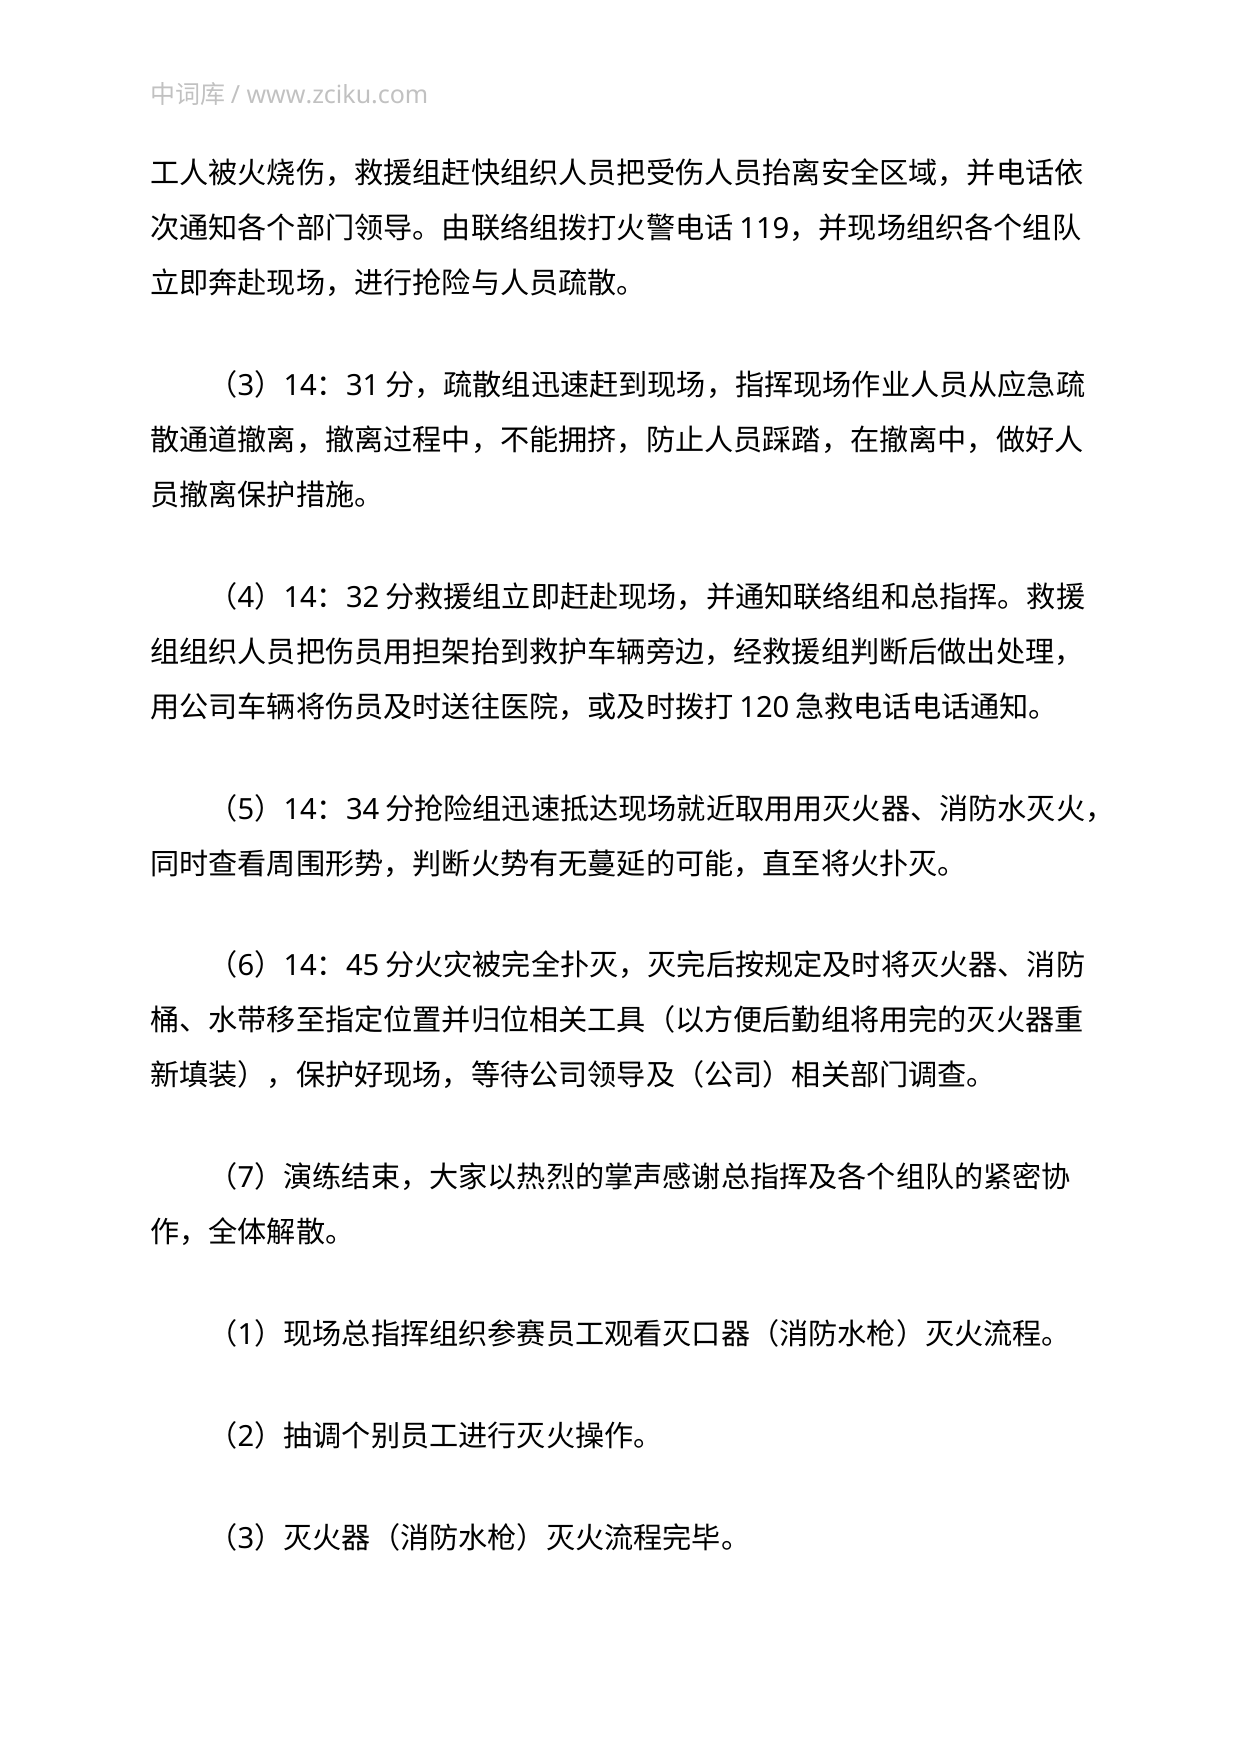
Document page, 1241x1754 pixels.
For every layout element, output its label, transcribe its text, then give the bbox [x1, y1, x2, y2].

text （1）现场总指挥组织参赛员工观看灭口器（消防水枪）灭火流程。 [150, 1310, 1090, 1353]
text （2）抽调个别员工进行灭火操作。 [150, 1412, 1090, 1455]
text （4）14：32分救援组立即赶赴现场，并通知联络组和总指挥。救援组组织人员把伤员用担架抬到救护车辆旁边，经救援组判断后做出处理，用公司车辆将伤员及时送往医院，或及时拨打120急救电话电话通知。 [150, 573, 1090, 726]
text （6）14：45分火灾被完全扑灭，灭完后按规定及时将灭火器、消防桶、水带移至指定位置并归位相关工具（以方便后勤组将用完的灭火器重新填装），保护好现场，等待公司领导及（公司）相关部门调查。 [150, 942, 1090, 1094]
text （7）演练结束，大家以热烈的掌声感谢总指挥及各个组队的紧密协作，全体解散。 [150, 1154, 1090, 1251]
text （3）14：31分，疏散组迅速赶到现场，指挥现场作业人员从应急疏散通道撤离，撤离过程中，不能拥挤，防止人员踩踏，在撤离中，做好人员撤离保护措施。 [150, 362, 1090, 514]
text （3）灭火器（消防水枪）灭火流程完毕。 [150, 1514, 1090, 1557]
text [150, 150, 1090, 302]
text （5）14：34分抢险组迅速抵达现场就近取用用灭火器、消防水灭火，同时查看周围形势，判断火势有无蔓延的可能，直至将火扑灭。 [150, 785, 1090, 882]
